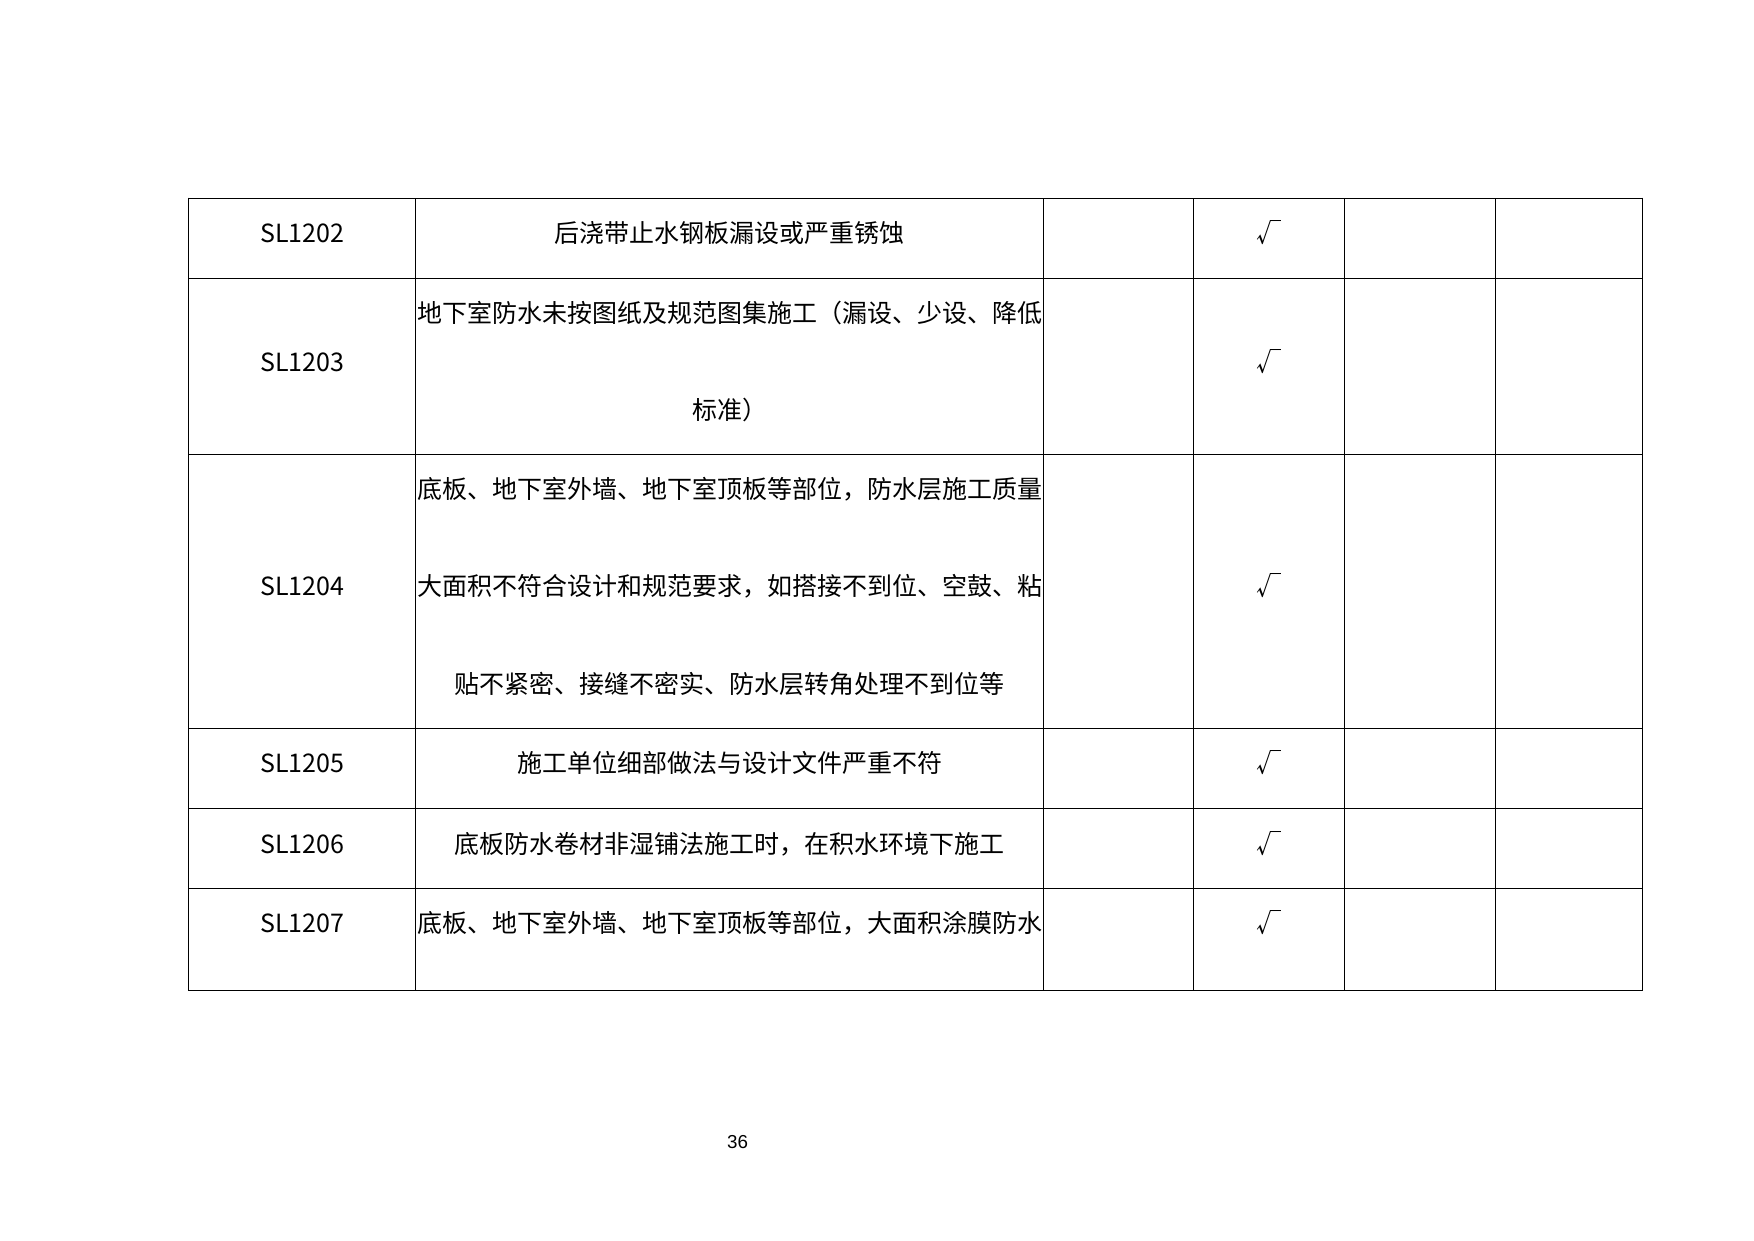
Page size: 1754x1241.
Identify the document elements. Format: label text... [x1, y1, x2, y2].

table_cell [1044, 199, 1193, 278]
table_cell SL1207 [189, 889, 415, 990]
table_cell √ [1194, 809, 1344, 888]
table_cell [1044, 809, 1193, 888]
table_cell [1044, 455, 1193, 727]
table_cell [1496, 809, 1642, 888]
table_cell [1496, 279, 1642, 454]
table_cell SL1203 [189, 279, 415, 454]
table_cell 后浇带止水钢板漏设或严重锈蚀 [416, 199, 1043, 278]
table_cell SL1205 [189, 729, 415, 808]
table_cell [1496, 889, 1642, 990]
table_cell [1345, 889, 1495, 990]
table_cell [1345, 809, 1495, 888]
table_cell 底板防水卷材非湿铺法施工时，在积水环境下施工 [416, 809, 1043, 888]
table_cell SL1204 [189, 455, 415, 727]
table_cell SL1206 [189, 809, 415, 888]
table_cell [1345, 729, 1495, 808]
table_cell √ [1194, 279, 1344, 454]
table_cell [416, 889, 1043, 990]
table_cell √ [1194, 455, 1344, 727]
table_cell √ [1194, 729, 1344, 808]
table_cell √ [1194, 889, 1344, 990]
table_cell [1044, 889, 1193, 990]
table_cell [1345, 279, 1495, 454]
table_cell √ [1194, 199, 1344, 278]
table_cell [1496, 199, 1642, 278]
table_cell [1496, 455, 1642, 727]
table_cell 施工单位细部做法与设计文件严重不符 [416, 729, 1043, 808]
table_cell 地下室防水未按图纸及规范图集施工（漏设、少设、降低标准） [416, 279, 1043, 454]
table_cell SL1202 [189, 199, 415, 278]
table_cell 底板、地下室外墙、地下室顶板等部位，防水层施工质量大面积不符合设计和规范要求，如搭接不到位、空鼓、粘贴不紧密、接缝不密实、防水层转角处理不到位等 [416, 455, 1043, 727]
table_cell [1044, 729, 1193, 808]
table_cell [1345, 199, 1495, 278]
table_cell [1345, 455, 1495, 727]
table_cell [1496, 729, 1642, 808]
table_cell [1044, 279, 1193, 454]
